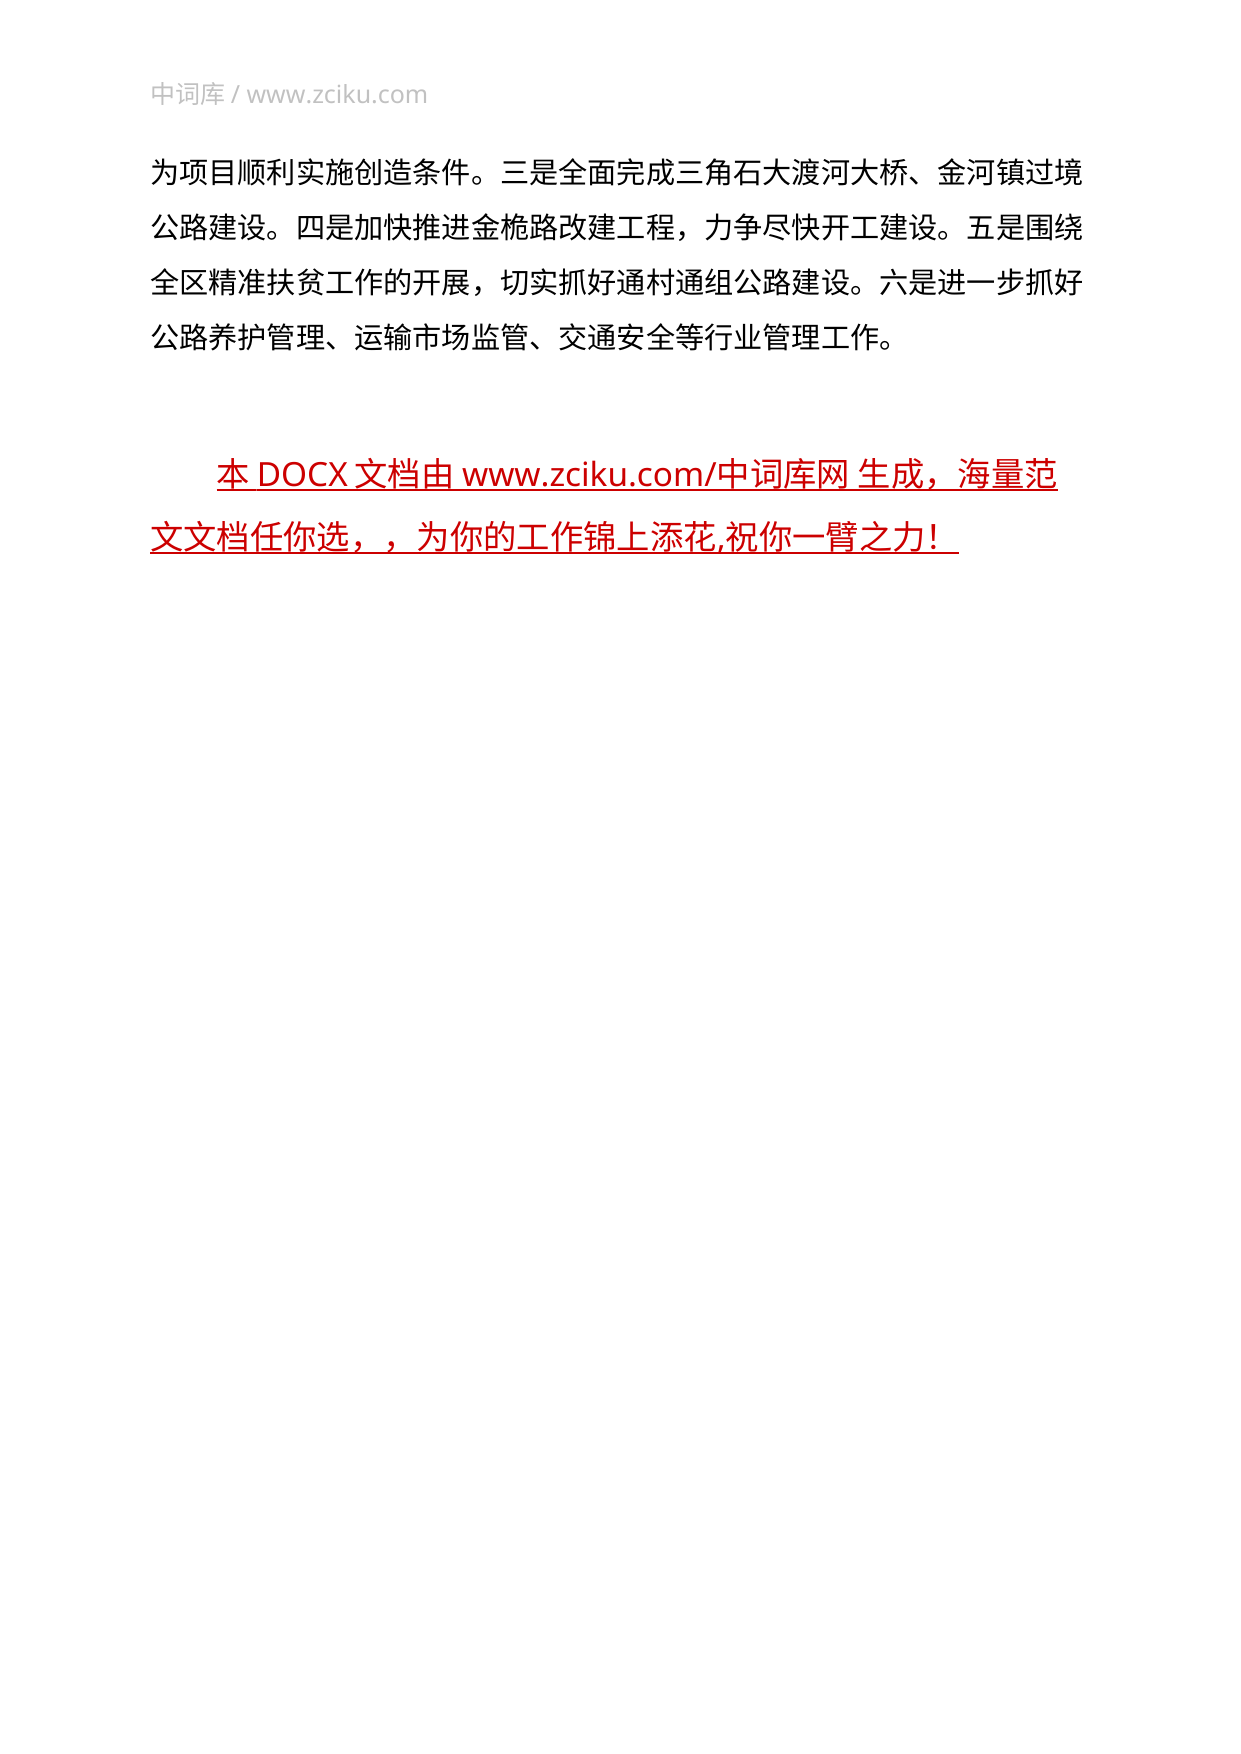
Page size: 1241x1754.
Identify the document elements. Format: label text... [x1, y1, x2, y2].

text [150, 150, 1090, 357]
text 本DOCX文档由 www.zciku.com/中词库网 生成，海量范文文档任你选，，为你的工作锦上添花,祝你一臂之力！ [150, 448, 1090, 559]
